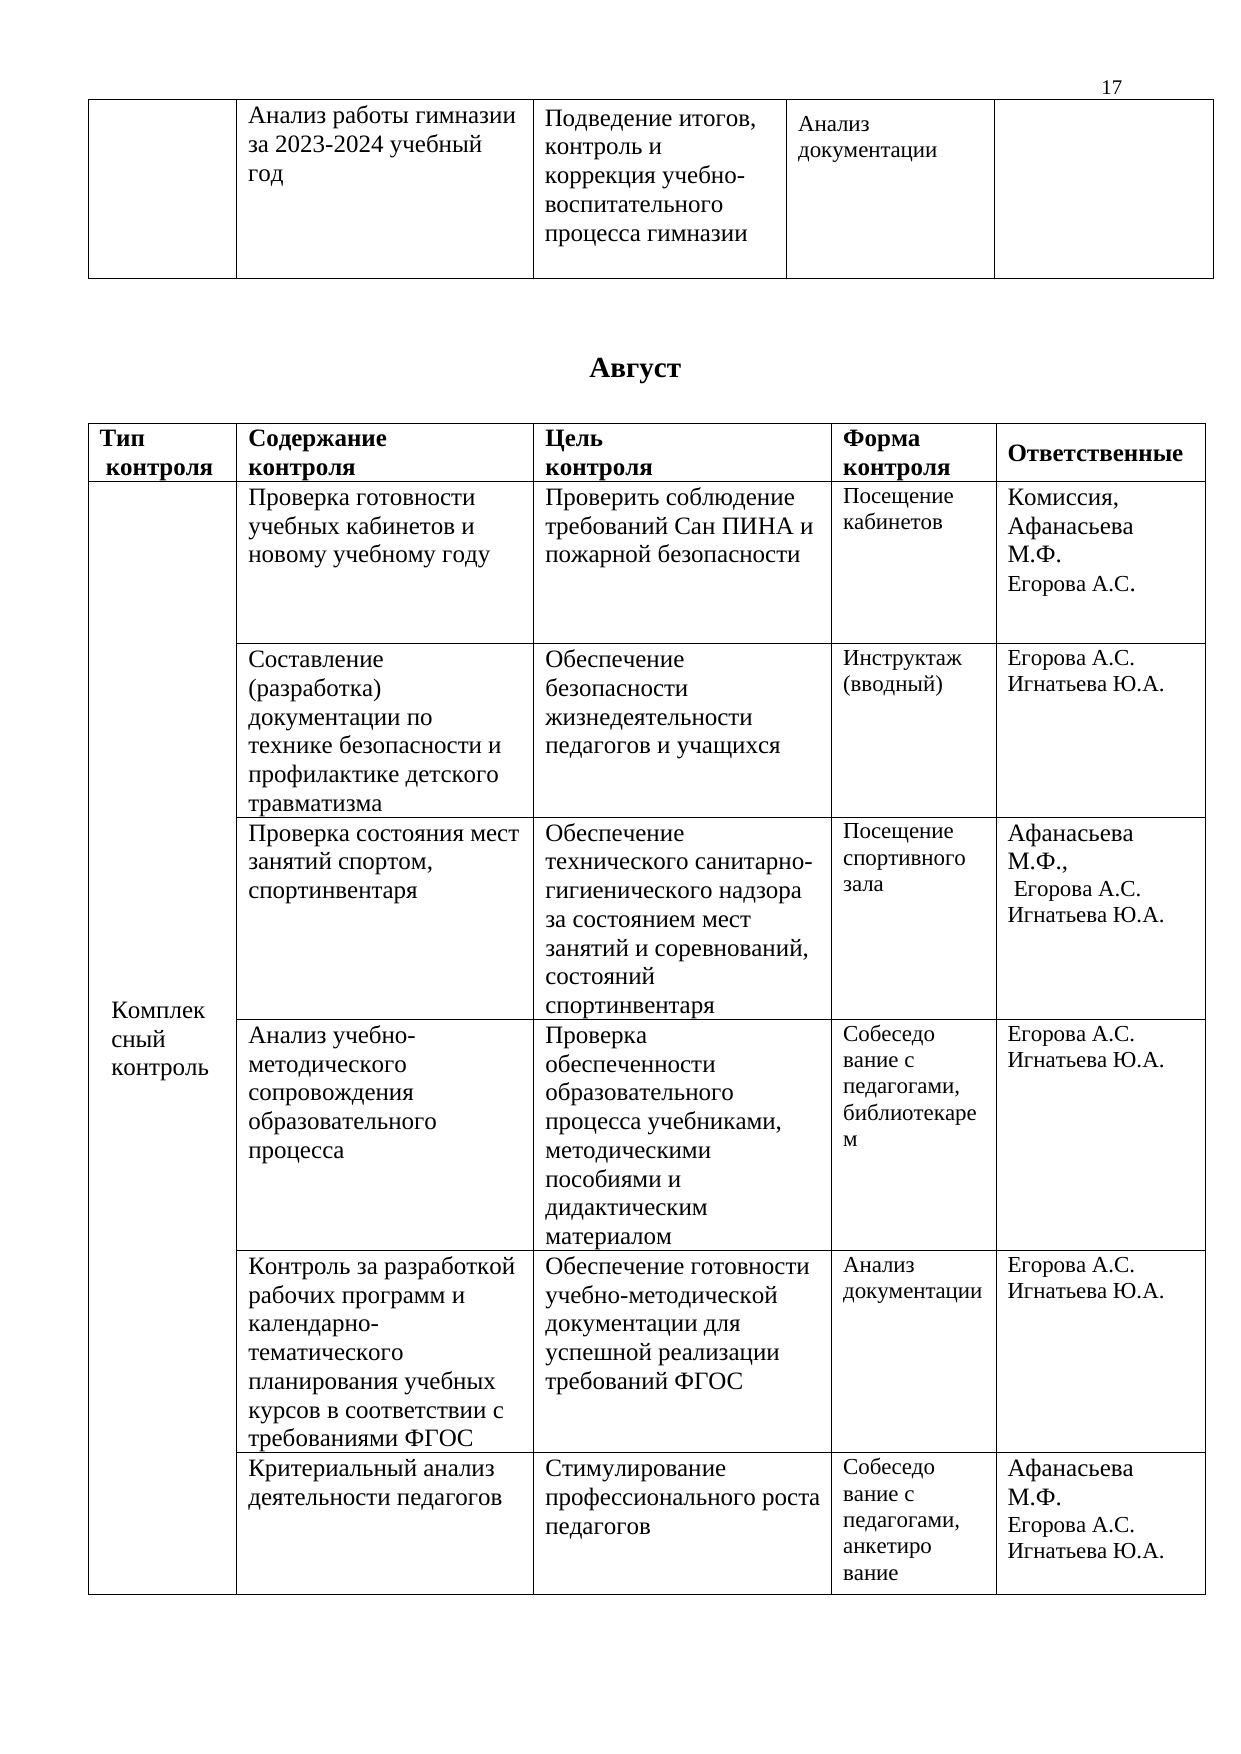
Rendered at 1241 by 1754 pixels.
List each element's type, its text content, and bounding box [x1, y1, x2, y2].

text Август [118, 351, 1152, 384]
table_cell Обеспечение безопасности жизнедеятельности педагогов и учащихся [534, 644, 831, 817]
table_cell Посещение спортивного зала [832, 818, 996, 1019]
table_header Цель контроля [534, 424, 831, 481]
table_cell Афанасьева М.Ф., Егорова А.С. Игнатьева Ю.А. [997, 818, 1205, 1019]
table_header Тип контроля [89, 424, 236, 481]
table_cell Анализ работы гимназии за 2023-2024 учебный год [237, 100, 533, 278]
table_cell Инструктаж (вводный) [832, 644, 996, 817]
table_cell Составление (разработка) документации по технике безопасности и профилактике детского травматизма [237, 644, 533, 817]
table_cell Комиссия, Афанасьева М.Ф. Егорова А.С. [997, 482, 1205, 643]
table_cell Анализ учебно-методического сопровождения образовательного процесса [237, 1020, 533, 1250]
table_cell Обеспечение готовности учебно-методической документации для успешной реализации требований ФГОС [534, 1251, 831, 1452]
table_cell Собеседо вание с педагогами, анкетиро вание [832, 1453, 996, 1594]
table_cell Стимулирование профессионального роста педагогов [534, 1453, 831, 1594]
table_cell Обеспечение технического санитарно- гигиенического надзора за состоянием мест занятий и соревнований, состояний спортинвентаря [534, 818, 831, 1019]
table_header Содержание контроля [237, 424, 533, 481]
table_cell Подведение итогов, контроль и коррекция учебно-воспитательного процесса гимназии [534, 100, 786, 278]
table_cell Афанасьева М.Ф. Егорова А.С. Игнатьева Ю.А. [997, 1453, 1205, 1594]
table_cell Контроль за разработкой рабочих программ и календарно- тематического планирования учебных курсов в соответствии с требованиями ФГОС [237, 1251, 533, 1452]
table_cell Проверка готовности учебных кабинетов и новому учебному году [237, 482, 533, 643]
table_cell Проверка обеспеченности образовательного процесса учебниками, методическими пособиями и дидактическим материалом [534, 1020, 831, 1250]
table_header Ответственные [997, 424, 1205, 481]
table_cell Посещение кабинетов [832, 482, 996, 643]
table_cell Анализ документации [832, 1251, 996, 1452]
table_cell Проверка состояния мест занятий спортом, спортинвентаря [237, 818, 533, 1019]
table_cell Собеседо вание с педагогами, библиотекарем [832, 1020, 996, 1250]
table_cell Анализ документации [787, 100, 994, 278]
table_cell Егорова А.С. Игнатьева Ю.А. [997, 1020, 1205, 1250]
table_header Форма контроля [832, 424, 996, 481]
table_cell Критериальный анализ деятельности педагогов [237, 1453, 533, 1594]
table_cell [995, 100, 1213, 278]
table_cell Проверить соблюдение требований Сан ПИНА и пожарной безопасности [534, 482, 831, 643]
table_cell Комплексный контроль [89, 482, 236, 1594]
table_cell Егорова А.С. Игнатьева Ю.А. [997, 1251, 1205, 1452]
table_cell Егорова А.С. Игнатьева Ю.А. [997, 644, 1205, 817]
